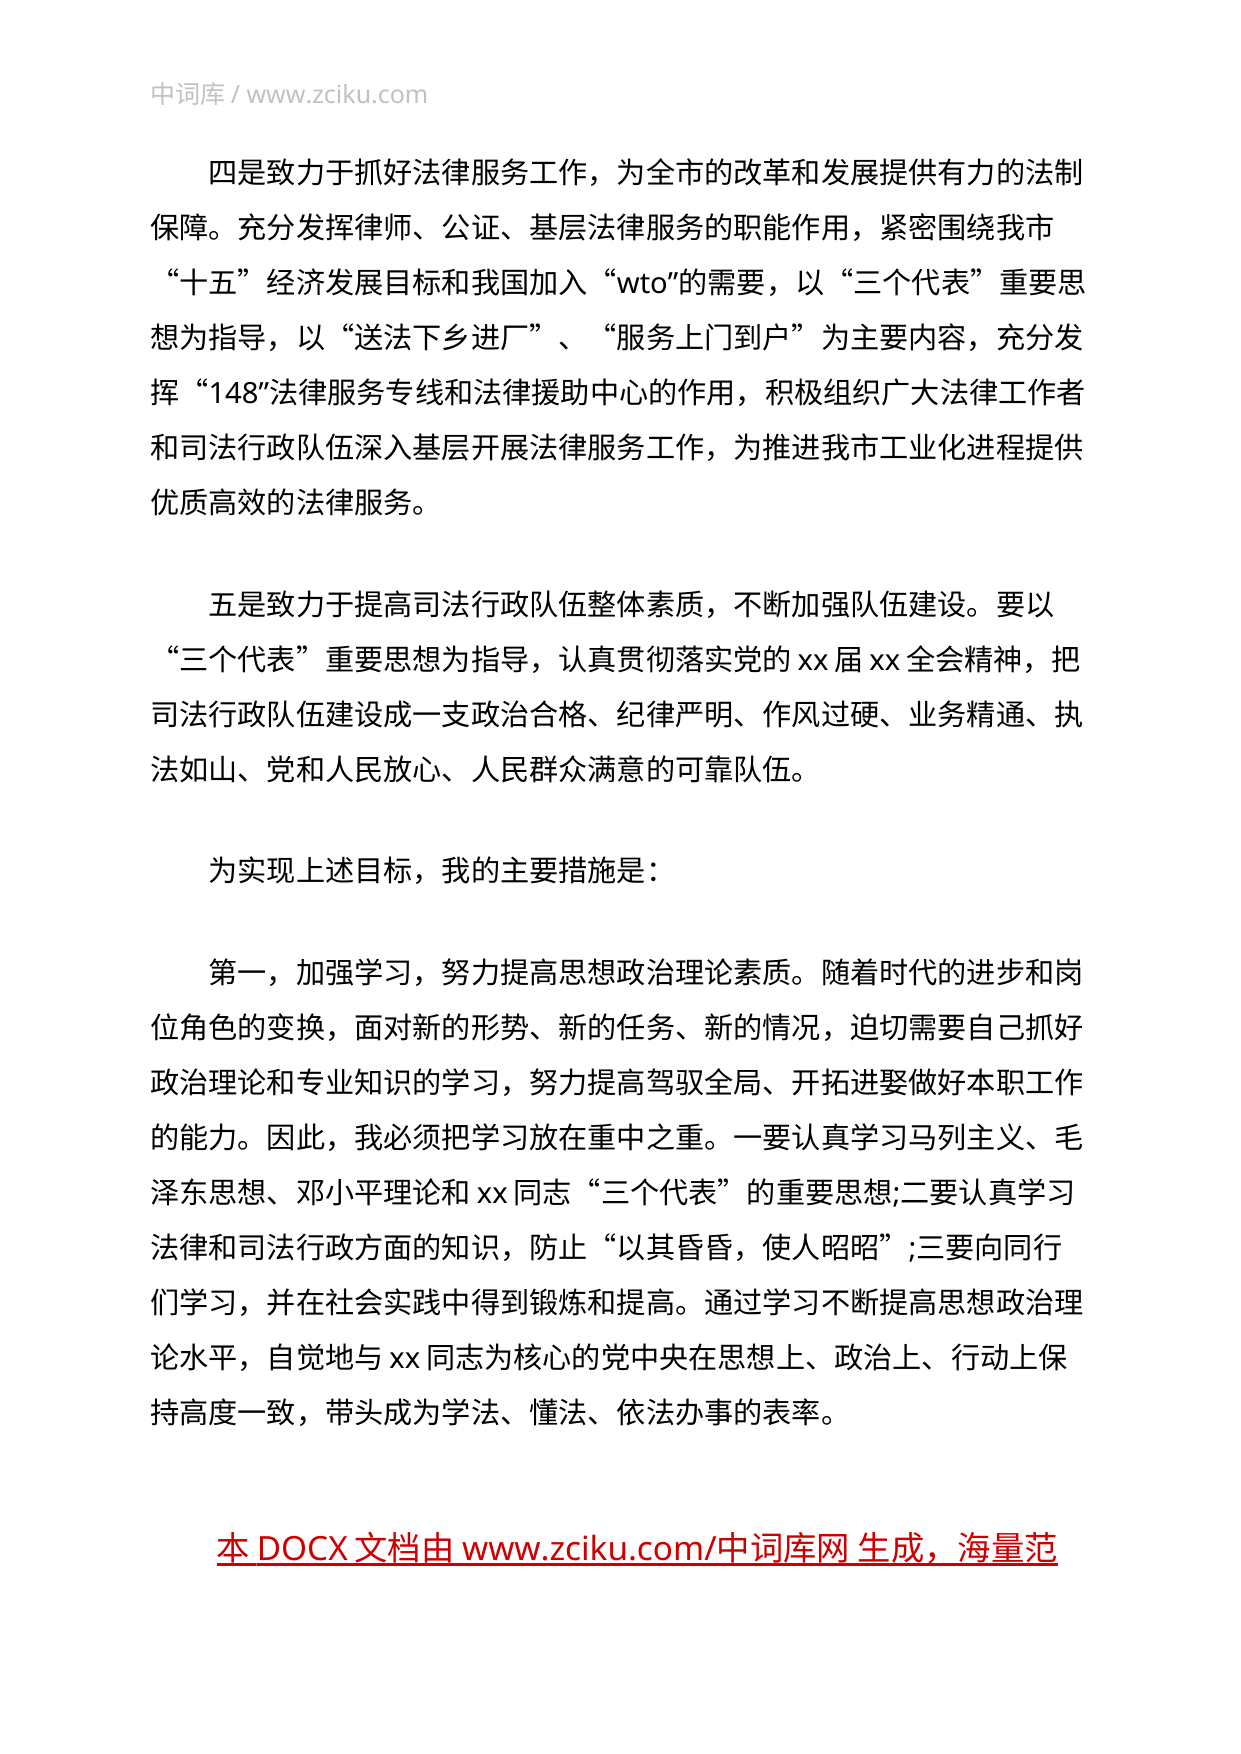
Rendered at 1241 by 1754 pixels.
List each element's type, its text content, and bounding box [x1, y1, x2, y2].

text 第一，加强学习，努力提高思想政治理论素质。随着时代的进步和岗位角色的变换，面对新的形势、新的任务、新的情况，迫切需要自己抓好政治理论和专业知识的学习，努力提高驾驭全局、开拓进娶做好本职工作的能力。因此，我必须把学习放在重中之重。一要认真学习马列主义、毛泽东思想、邓小平理论和xx同志“三个代表”的重要思想;二要认真学习法律和司法行政方面的知识，防止“以其昏昏，使人昭昭”;三要向同行们学习，并在社会实践中得到锻炼和提高。通过学习不断提高思想政治理论水平，自觉地与xx同志为核心的党中央在思想上、政治上、行动上保持高度一致，带头成为学法、懂法、依法办事的表率。 [150, 950, 1090, 1431]
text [150, 1522, 1090, 1571]
text 五是致力于提高司法行政队伍整体素质，不断加强队伍建设。要以“三个代表”重要思想为指导，认真贯彻落实党的xx届xx全会精神，把司法行政队伍建设成一支政治合格、纪律严明、作风过硬、业务精通、执法如山、党和人民放心、人民群众满意的可靠队伍。 [150, 581, 1090, 788]
text 四是致力于抓好法律服务工作，为全市的改革和发展提供有力的法制保障。充分发挥律师、公证、基层法律服务的职能作用，紧密围绕我市“十五”经济发展目标和我国加入“wto”的需要，以“三个代表”重要思想为指导，以“送法下乡进厂”、“服务上门到户”为主要内容，充分发挥“148”法律服务专线和法律援助中心的作用，积极组织广大法律工作者和司法行政队伍深入基层开展法律服务工作，为推进我市工业化进程提供优质高效的法律服务。 [150, 150, 1090, 522]
text 为实现上述目标，我的主要措施是： [150, 848, 1090, 890]
